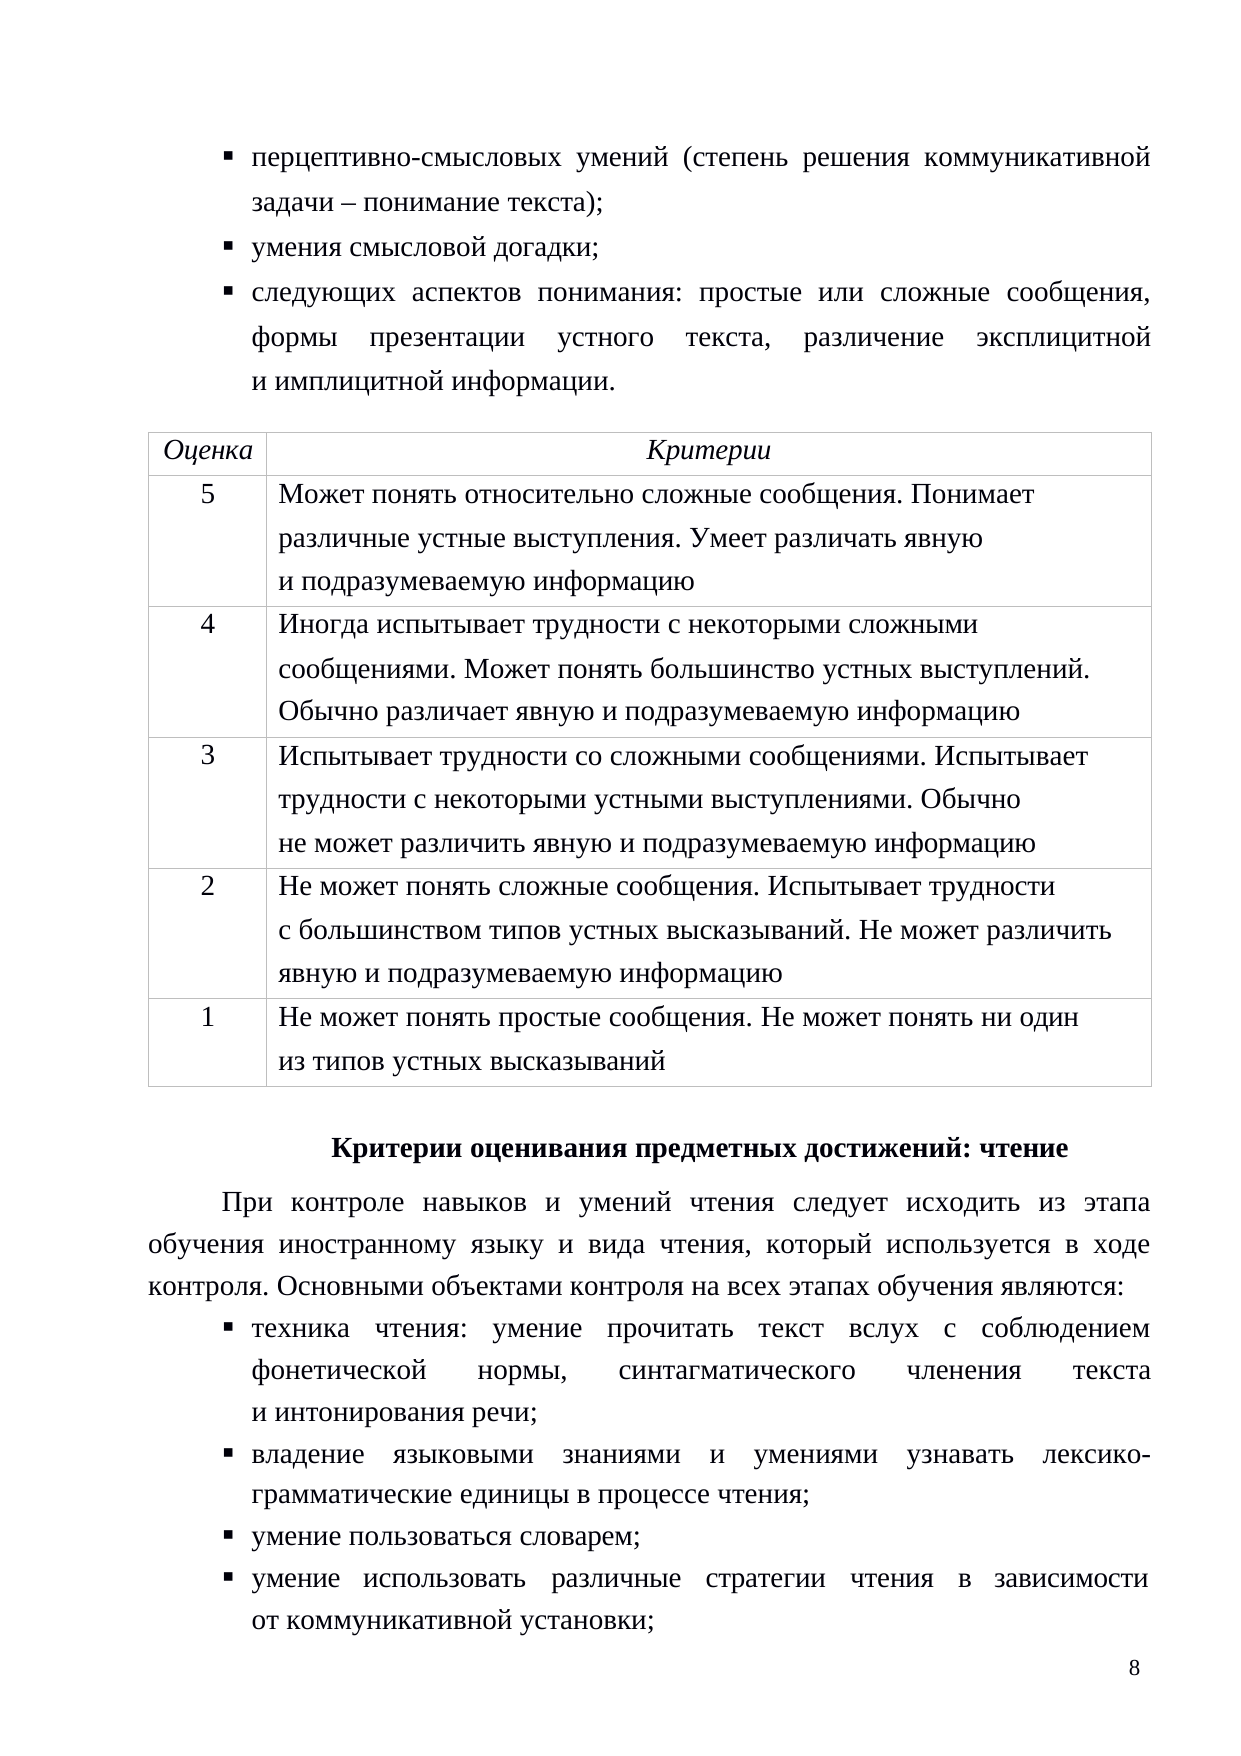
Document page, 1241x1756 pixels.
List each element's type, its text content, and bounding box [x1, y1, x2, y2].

list умения смысловой догадки; [221, 229, 1178, 263]
table_cell 5 [149, 476, 266, 606]
table_cell 3 [149, 738, 266, 868]
table_cell Испытывает трудности со сложными сообщениями. Испытывает трудности с некоторыми устными выступлениями. Обычно не может различить явную и подразумеваемую информацию [267, 738, 1151, 868]
list следующих аспектов понимания: простые или сложные сообщения, формы презентации устного текста, различение эксплицитной и имплицитной информации. [221, 274, 1151, 397]
table_cell 2 [149, 869, 266, 998]
table_cell 1 [149, 999, 266, 1086]
table_cell Не может понять сложные сообщения. Испытывает трудности с большинством типов устных высказываний. Не может различить явную и подразумеваемую информацию [267, 869, 1151, 998]
list перцептивно-смысловых умений (степень решения коммуникативной задачи – понимание текста); [221, 139, 1151, 218]
list умение использовать различные стратегии чтения в зависимости от коммуникативной установки; [221, 1560, 1150, 1636]
text При контроле навыков и умений чтения следует исходить из этапа обучения иностранному языку и вида чтения, который используется в ходе контроля. Основными объектами контроля на всех этапах обучения являются: [148, 1184, 1151, 1301]
table_cell Иногда испытывает трудности с некоторыми сложными сообщениями. Может понять большинство устных выступлений. Обычно различает явную и подразумеваемую информацию [267, 607, 1151, 737]
table_cell Не может понять простые сообщения. Не может понять ни один из типов устных высказываний [267, 999, 1151, 1086]
table_header Критерии [267, 433, 1151, 475]
table_cell Может понять относительно сложные сообщения. Понимает различные устные выступления. Умеет различать явную и подразумеваемую информацию [267, 476, 1151, 606]
table_cell 4 [149, 607, 266, 737]
list техника чтения: умение прочитать текст вслух с соблюдением фонетической нормы, синтагматического членения текста и интонирования речи; [221, 1310, 1151, 1427]
list владение языковыми знаниями и умениями узнавать лексико- грамматические единицы в процессе чтения; [221, 1436, 1152, 1510]
list умение пользоваться словарем; [221, 1518, 1178, 1552]
table_header Оценка [149, 433, 266, 475]
subtitle Критерии оценивания предметных достижений: чтение [222, 1130, 1178, 1163]
